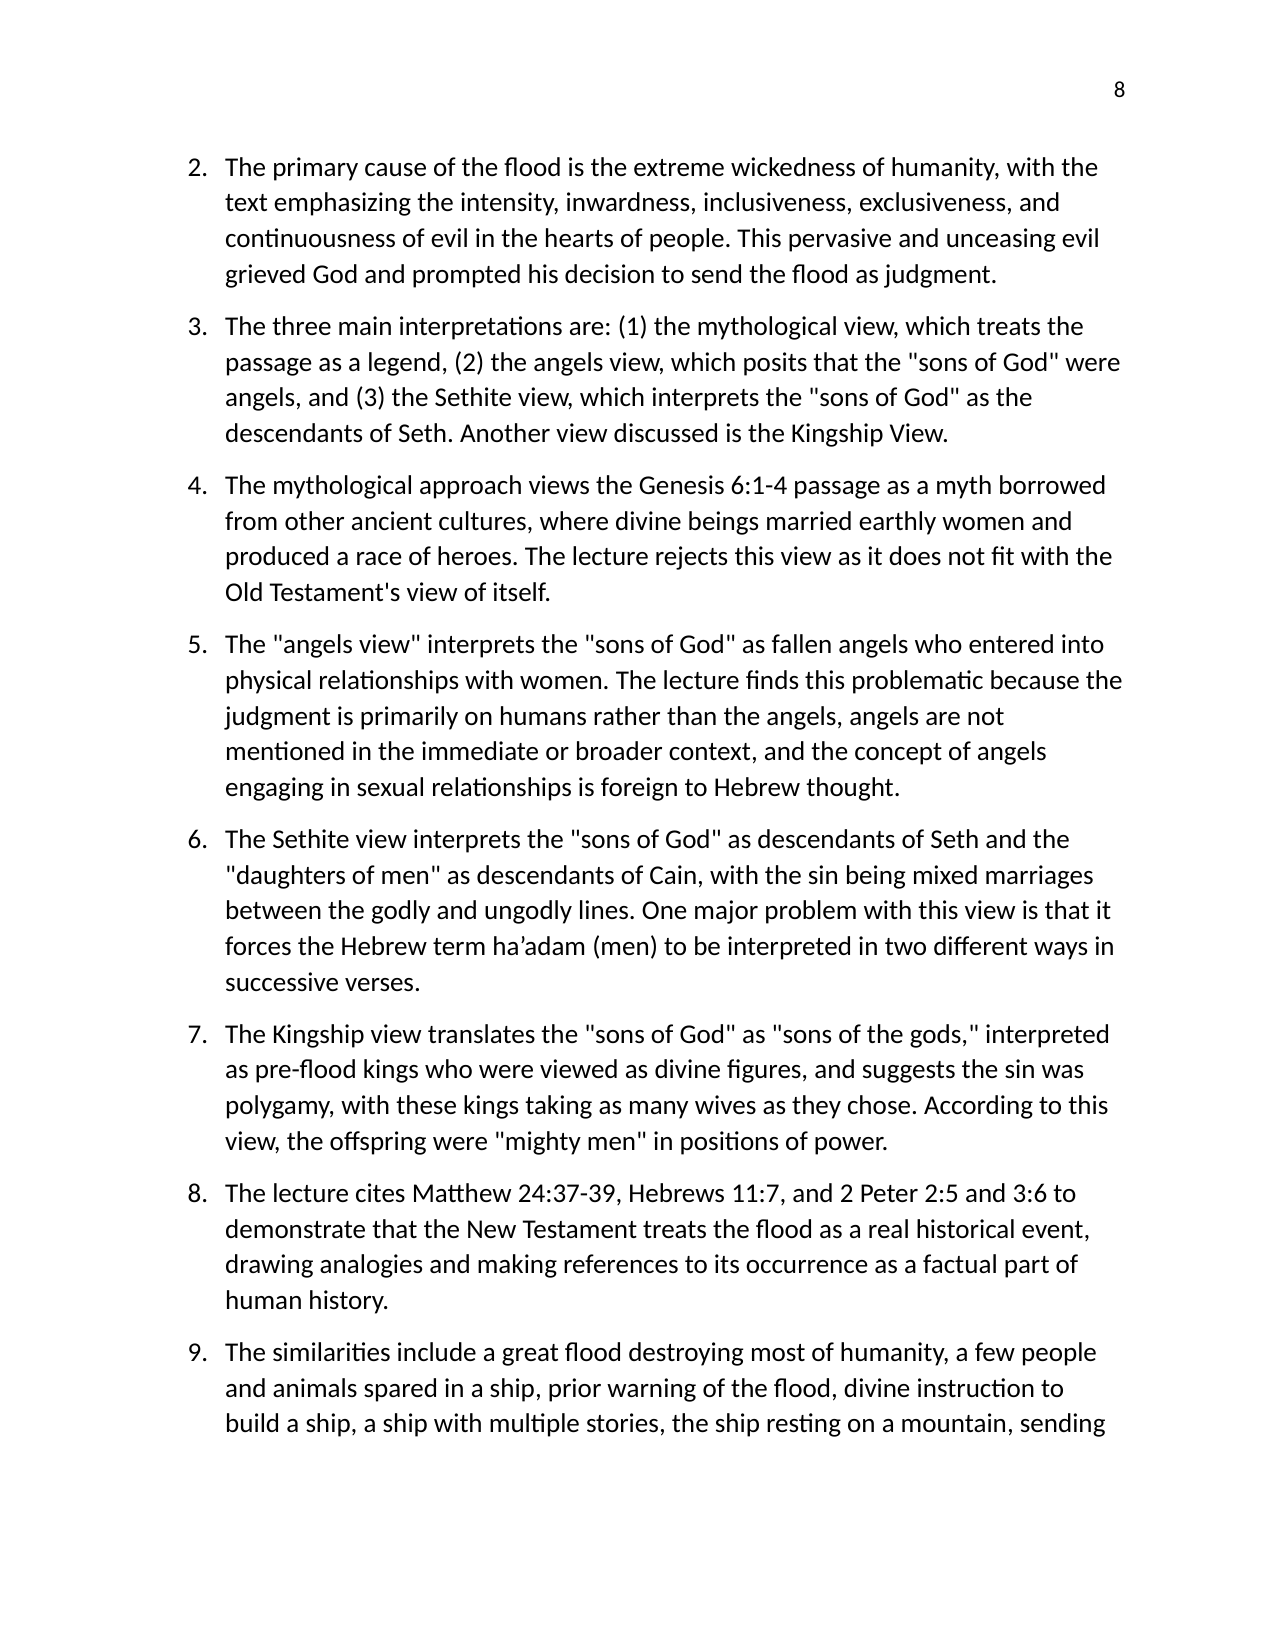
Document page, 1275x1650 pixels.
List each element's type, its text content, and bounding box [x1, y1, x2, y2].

list The Sethite view interprets the "sons of God" as descendants of Seth and the "daughters of men" as descendants of Cain, with the sin being mixed marriages between the godly and ungodly lines. One major problem with this view is that it forces the Hebrew term ha’adam (men) to be interpreted in two different ways in successive verses. [187, 822, 1125, 998]
list The primary cause of the flood is the extreme wickedness of humanity, with the text emphasizing the intensity, inwardness, inclusiveness, exclusiveness, and continuousness of evil in the hearts of people. This pervasive and unceasing evil grieved God and prompted his decision to send the flood as judgment. [187, 150, 1125, 290]
list The mythological approach views the Genesis 6:1-4 passage as a myth borrowed from other ancient cultures, where divine beings married earthly women and produced a race of heroes. The lecture rejects this view as it does not fit with the Old Testament's view of itself. [187, 468, 1125, 608]
list The "angels view" interprets the "sons of God" as fallen angels who entered into physical relationships with women. The lecture finds this problematic because the judgment is primarily on humans rather than the angels, angels are not mentioned in the immediate or broader context, and the concept of angels engaging in sexual relationships is foreign to Hebrew thought. [187, 627, 1125, 803]
list The Kingship view translates the "sons of God" as "sons of the gods," interpreted as pre-flood kings who were viewed as divine figures, and suggests the sin was polygamy, with these kings taking as many wives as they chose. According to this view, the offspring were "mighty men" in positions of power. [187, 1017, 1125, 1157]
list The three main interpretations are: (1) the mythological view, which treats the passage as a legend, (2) the angels view, which posits that the "sons of God" were angels, and (3) the Sethite view, which interprets the "sons of God" as the descendants of Seth. Another view discussed is the Kingship View. [187, 309, 1125, 449]
list The lecture cites Matthew 24:37-39, Hebrews 11:7, and 2 Peter 2:5 and 3:6 to demonstrate that the New Testament treats the flood as a real historical event, drawing analogies and making references to its occurrence as a factual part of human history. [187, 1176, 1125, 1316]
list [187, 1335, 1125, 1440]
